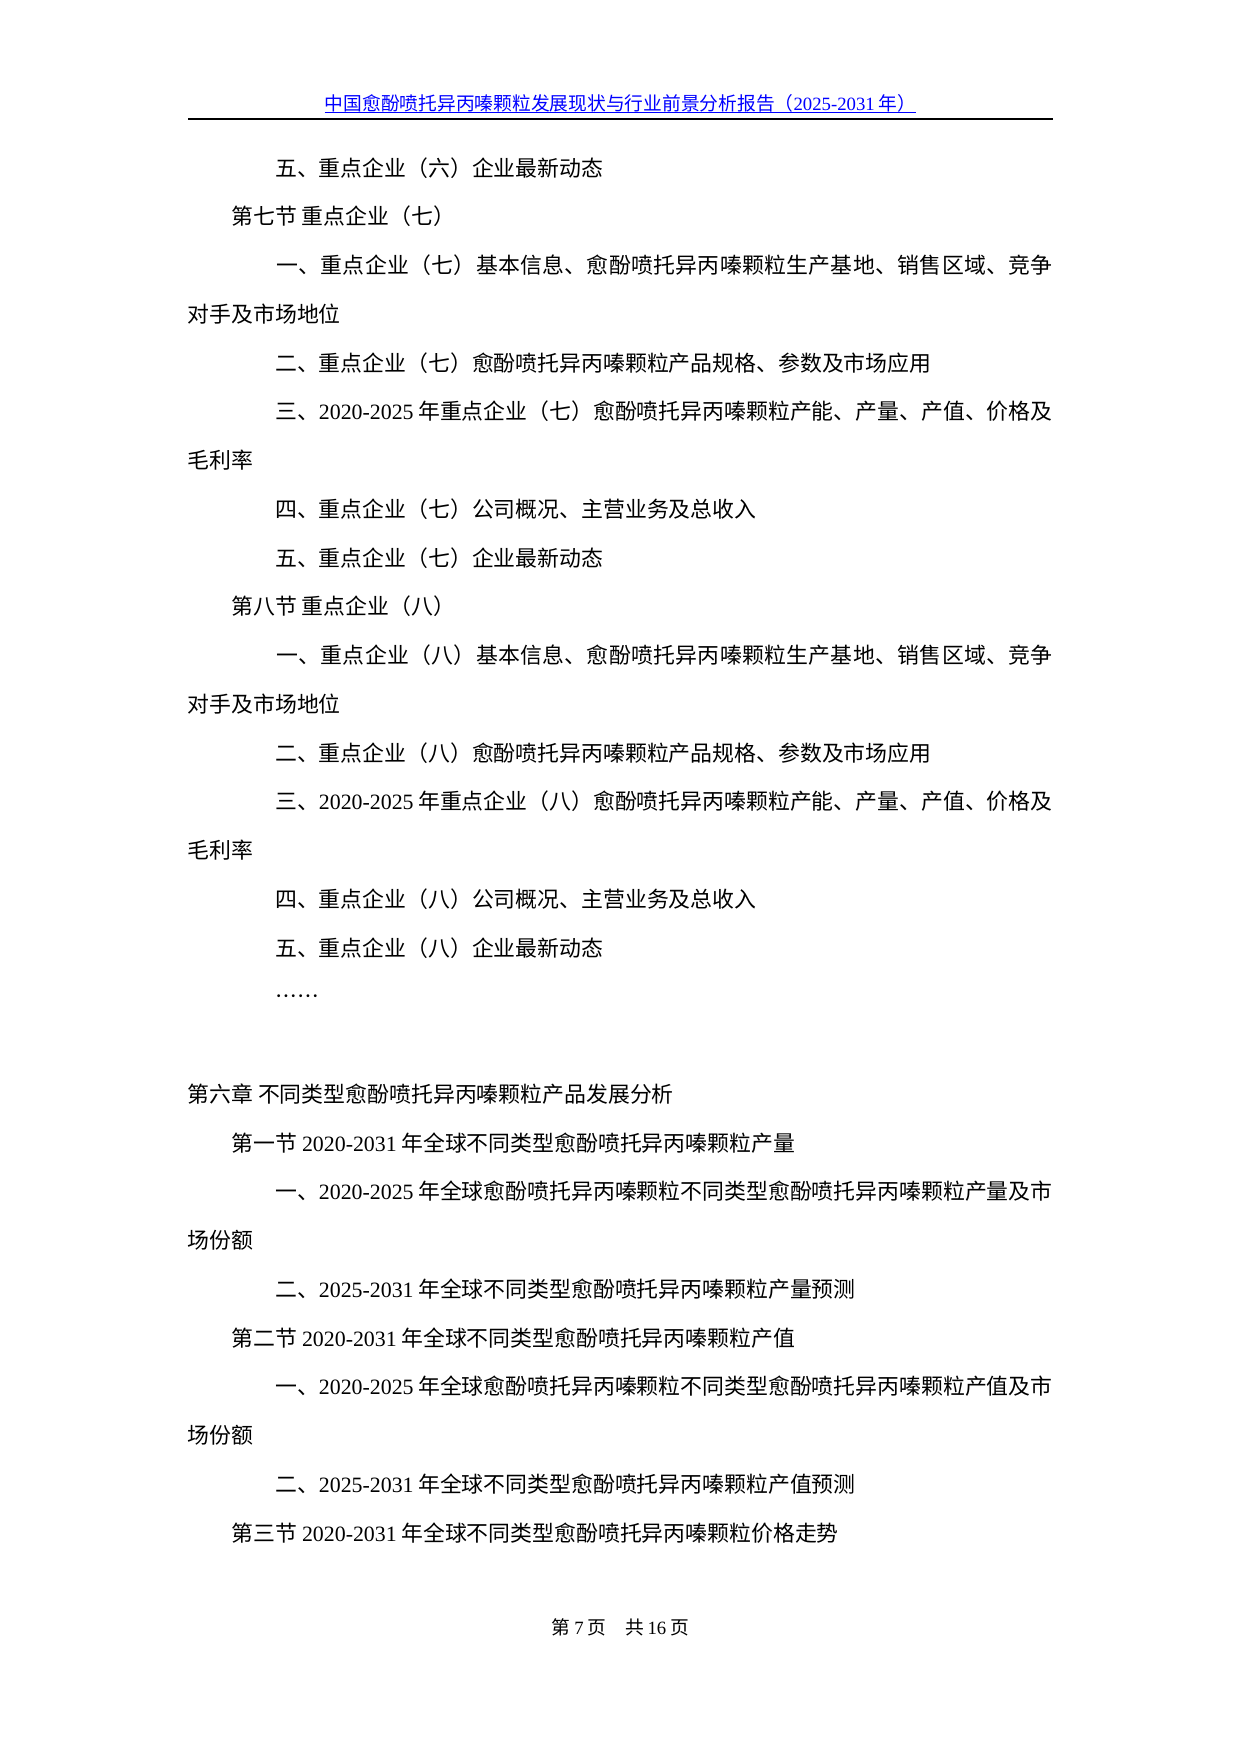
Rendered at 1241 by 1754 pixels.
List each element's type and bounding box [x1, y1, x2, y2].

text [187, 150, 1053, 1548]
